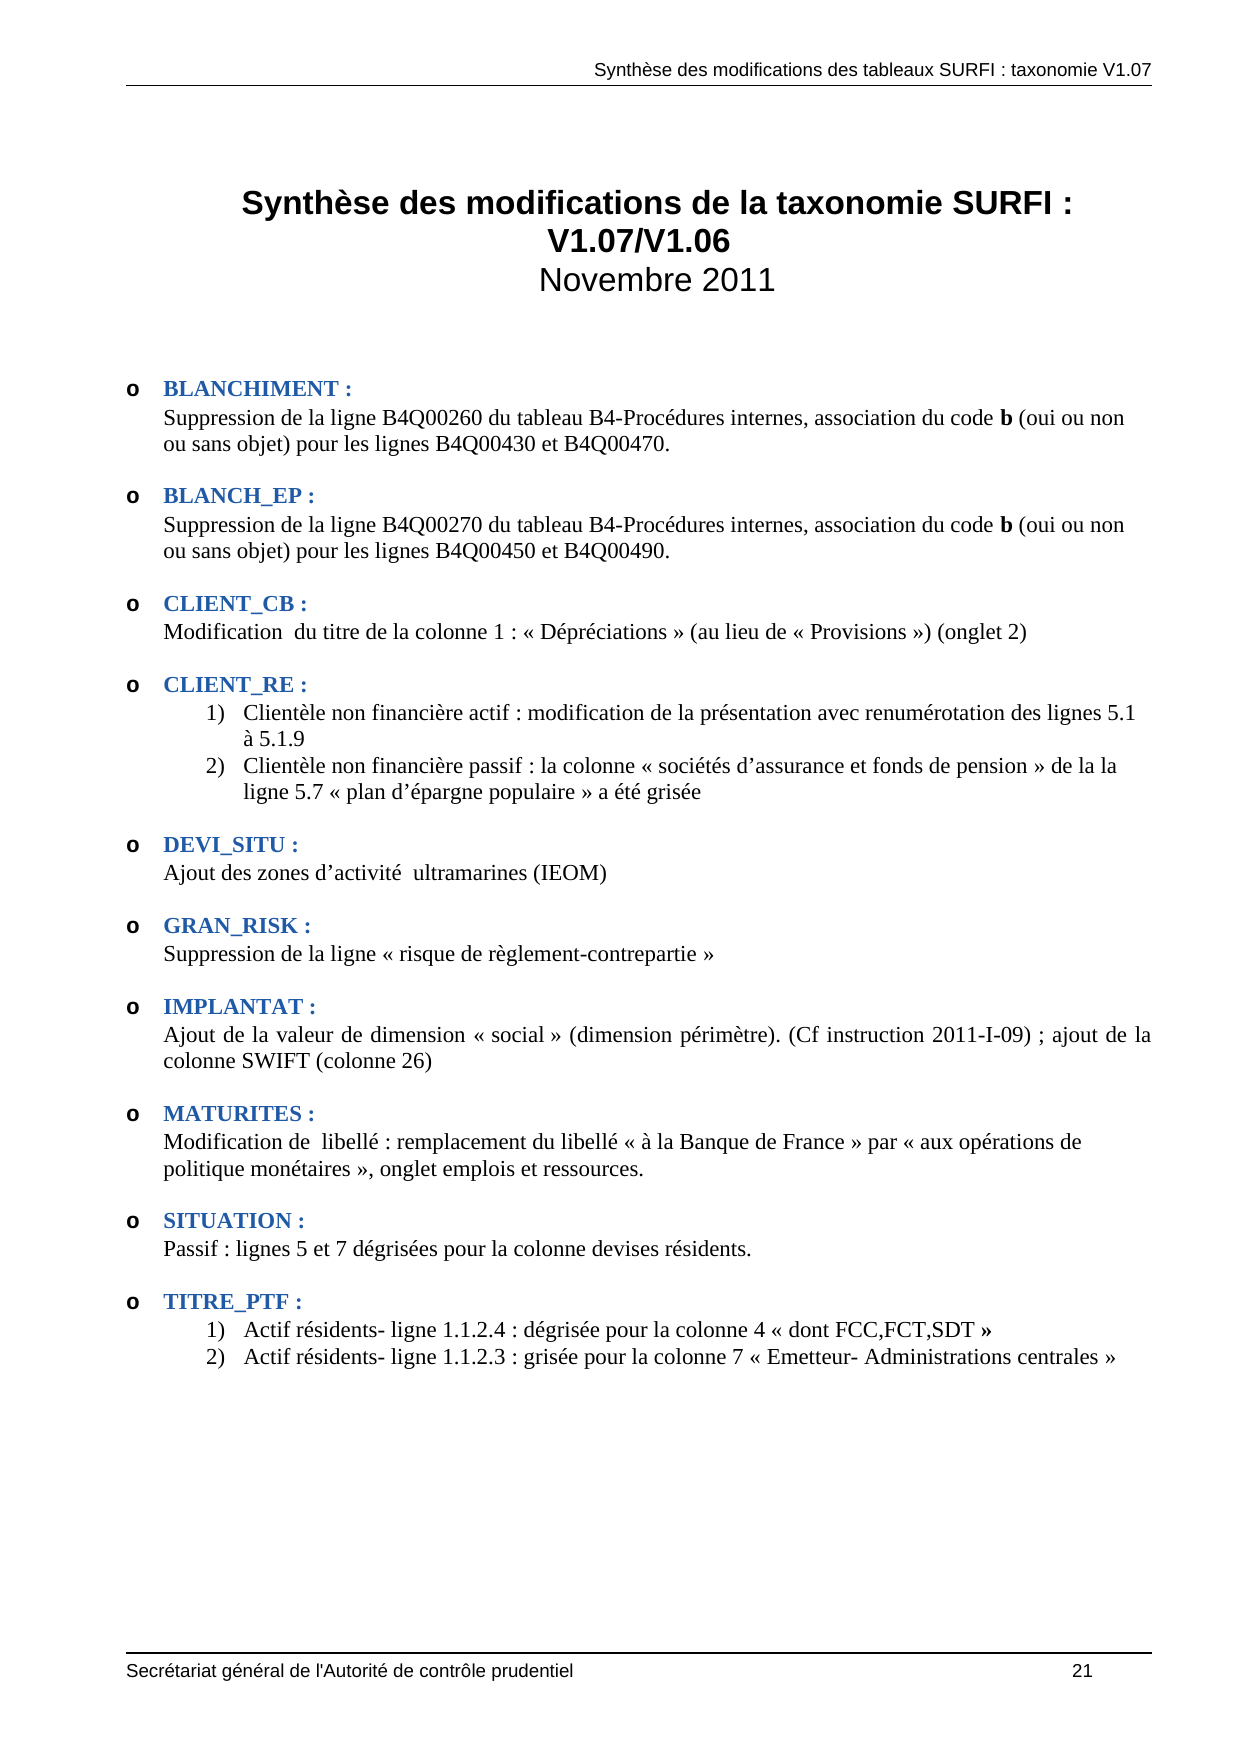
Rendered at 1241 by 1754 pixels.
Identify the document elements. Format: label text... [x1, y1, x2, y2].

list CLIENT_RE : [126, 671, 1152, 699]
list Actif résidents- ligne 1.1.2.4 : dégrisée pour la colonne 4 « dont FCC,FCT,SDT » [206, 1316, 1152, 1343]
text Ajout de la valeur de dimension « social » (dimension périmètre). (Cf instruction 2011-I-09) ; ajout de la colonne SWIFT (colonne 26) [163, 1021, 1152, 1074]
list GRAN_RISK : [126, 912, 1152, 940]
list BLANCHIMENT : [126, 375, 1152, 403]
list MATURITES : [126, 1100, 1152, 1128]
list IMPLANTAT : [126, 993, 1152, 1021]
text Suppression de la ligne B4Q00260 du tableau B4-Procédures internes, association du code b (oui ou non ou sans objet) pour les lignes B4Q00430 et B4Q00470. [163, 403, 1152, 456]
list TITRE_PTF : [126, 1288, 1152, 1316]
text Novembre 2011 [126, 260, 1152, 298]
text Ajout des zones d’activité ultramarines (IEOM) [126, 859, 1152, 885]
list Clientèle non financière passif : la colonne « sociétés d’assurance et fonds de pension » de la la ligne 5.7 « plan d’épargne populaire » a été grisée [206, 752, 1152, 804]
list DEVI_SITU : [126, 831, 1152, 859]
text Suppression de la ligne « risque de règlement-contrepartie » [126, 940, 1152, 966]
text Modification de libellé : remplacement du libellé « à la Banque de France » par « aux opérations de politique monétaires », onglet emplois et ressources. [163, 1128, 1152, 1181]
list BLANCH_EP : [126, 483, 1152, 511]
text Passif : lignes 5 et 7 dégrisées pour la colonne devises résidents. [126, 1236, 1152, 1262]
list Clientèle non financière actif : modification de la présentation avec renumérotation des lignes 5.1 à 5.1.9 [206, 699, 1152, 752]
text Synthèse des modifications de la taxonomie SURFI : V1.07/V1.06 [126, 183, 1152, 260]
list Actif résidents- ligne 1.1.2.3 : grisée pour la colonne 7 « Emetteur- Administrations centrales » [206, 1343, 1152, 1369]
text Modification du titre de la colonne 1 : « Dépréciations » (au lieu de « Provisions ») (onglet 2) [163, 618, 1152, 644]
list CLIENT_CB : [126, 590, 1152, 618]
list SITUATION : [126, 1207, 1152, 1236]
text Suppression de la ligne B4Q00270 du tableau B4-Procédures internes, association du code b (oui ou non ou sans objet) pour les lignes B4Q00450 et B4Q00490. [163, 511, 1152, 563]
